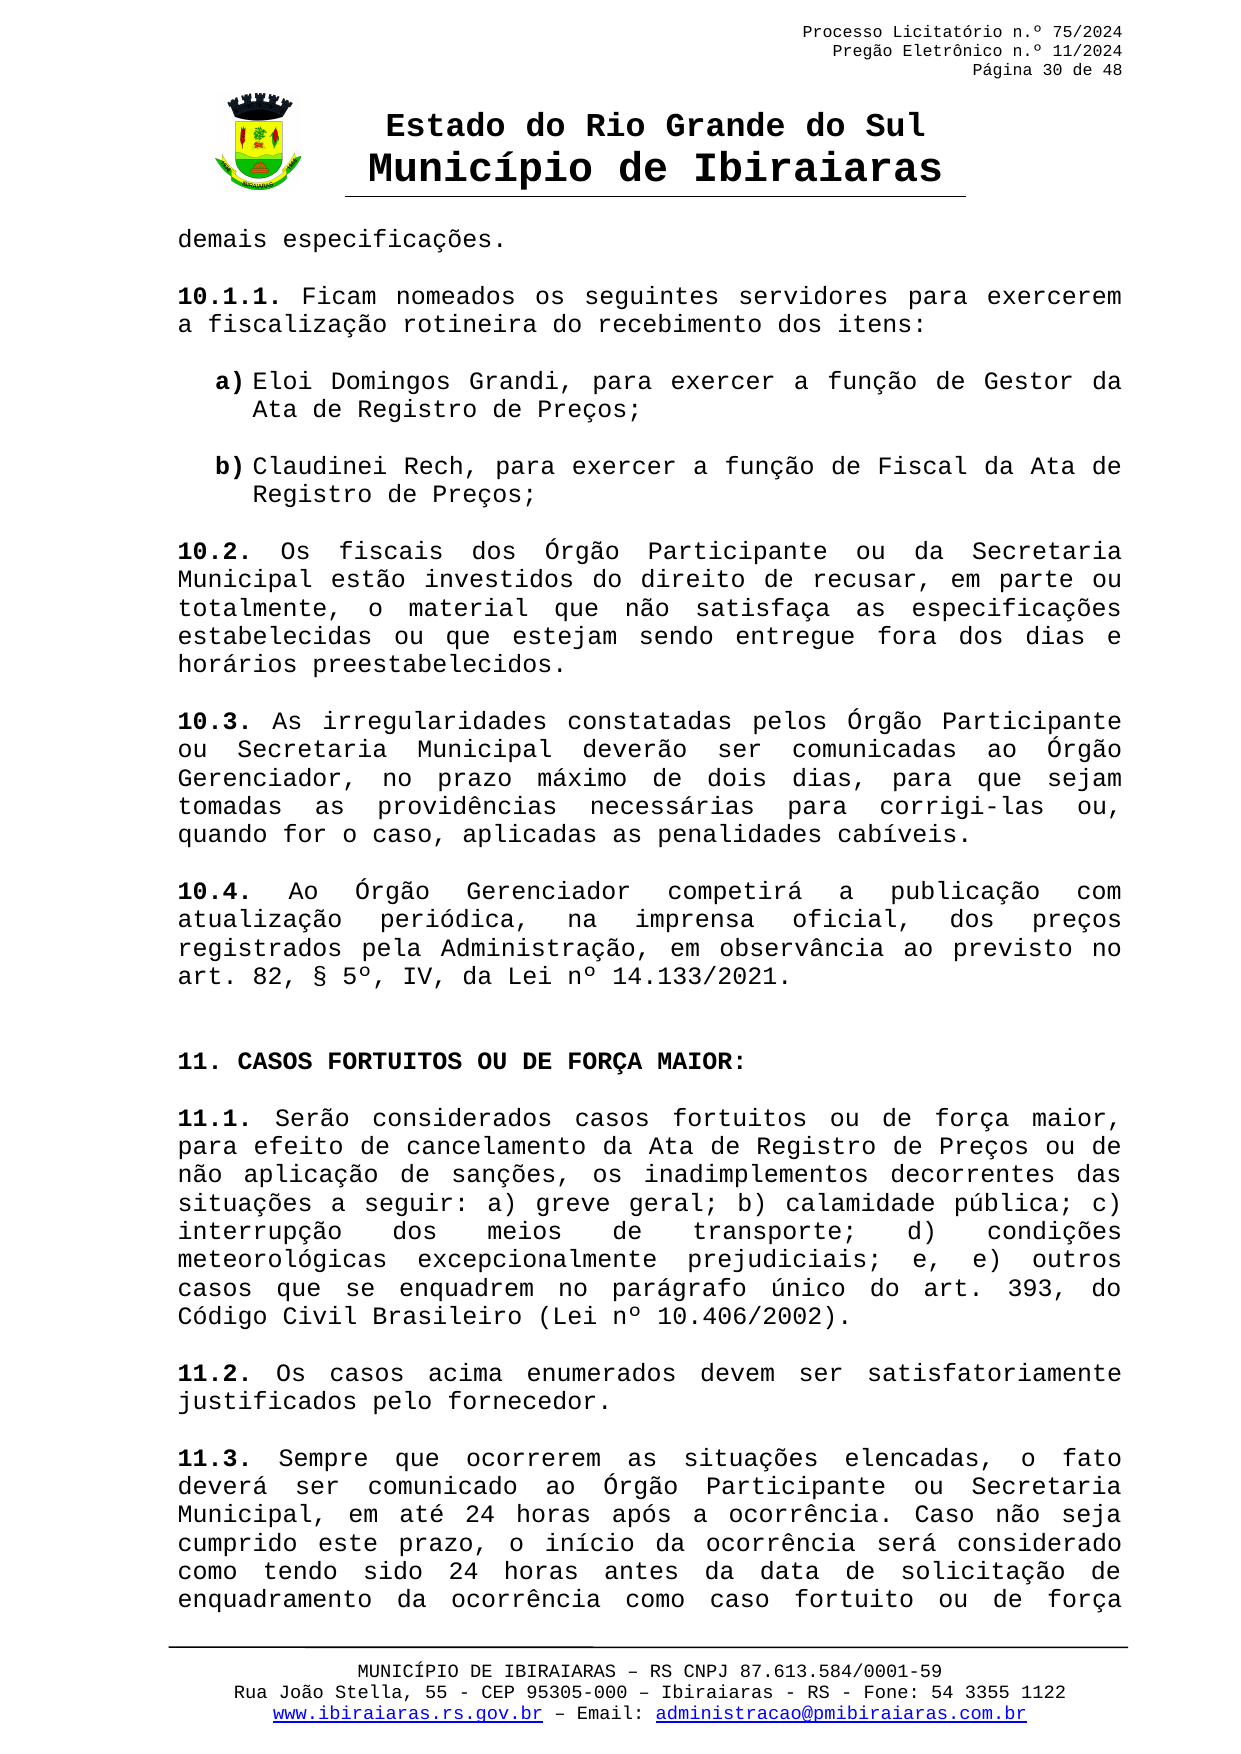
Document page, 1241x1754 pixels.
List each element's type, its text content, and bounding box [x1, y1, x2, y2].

text 11.1. Serão considerados casos fortuitos ou de força maior, para efeito de cancelamento da Ata de Registro de Preços ou de não aplicação de sanções, os inadimplementos decorrentes das situações a seguir: a) greve geral; b) calamidade pública; c) interrupção dos meios de transporte; d) condições meteorológicas excepcionalmente prejudiciais; e, e) outros casos que se enquadrem no parágrafo único do art. 393, do Código Civil Brasileiro (Lei nº 10.406/2002). [177, 1105, 1122, 1332]
text 11.2. Os casos acima enumerados devem ser satisfatoriamente justificados pelo fornecedor. [177, 1360, 1122, 1417]
picture [215, 93, 302, 190]
text 10.3. As irregularidades constatadas pelos Órgão Participante ou Secretaria Municipal deverão ser comunicadas ao Órgão Gerenciador, no prazo máximo de dois dias, para que sejam tomadas as providências necessárias para corrigi-las ou, quando for o caso, aplicadas as penalidades cabíveis. [177, 708, 1122, 850]
text 11. CASOS FORTUITOS OU DE FORÇA MAIOR: [177, 1048, 1122, 1077]
text 10.1.1. Ficam nomeados os seguintes servidores para exercerem a fiscalização rotineira do recebimento dos itens: [177, 283, 1122, 340]
text 10.2. Os fiscais dos Órgão Participante ou da Secretaria Municipal estão investidos do direito de recusar, em parte ou totalmente, o material que não satisfaça as especificações estabelecidas ou que estejam sendo entregue fora dos dias e horários preestabelecidos. [177, 538, 1122, 680]
list Eloi Domingos Grandi, para exercer a função de Gestor da Ata de Registro de Preços; [215, 368, 1122, 425]
list Claudinei Rech, para exercer a função de Fiscal da Ata de Registro de Preços; [215, 453, 1122, 510]
text 10.4. Ao Órgão Gerenciador competirá a publicação com atualização periódica, na imprensa oficial, dos preços registrados pela Administração, em observância ao previsto no art. 82, § 5º, IV, da Lei nº 14.133/2021. [177, 878, 1122, 992]
